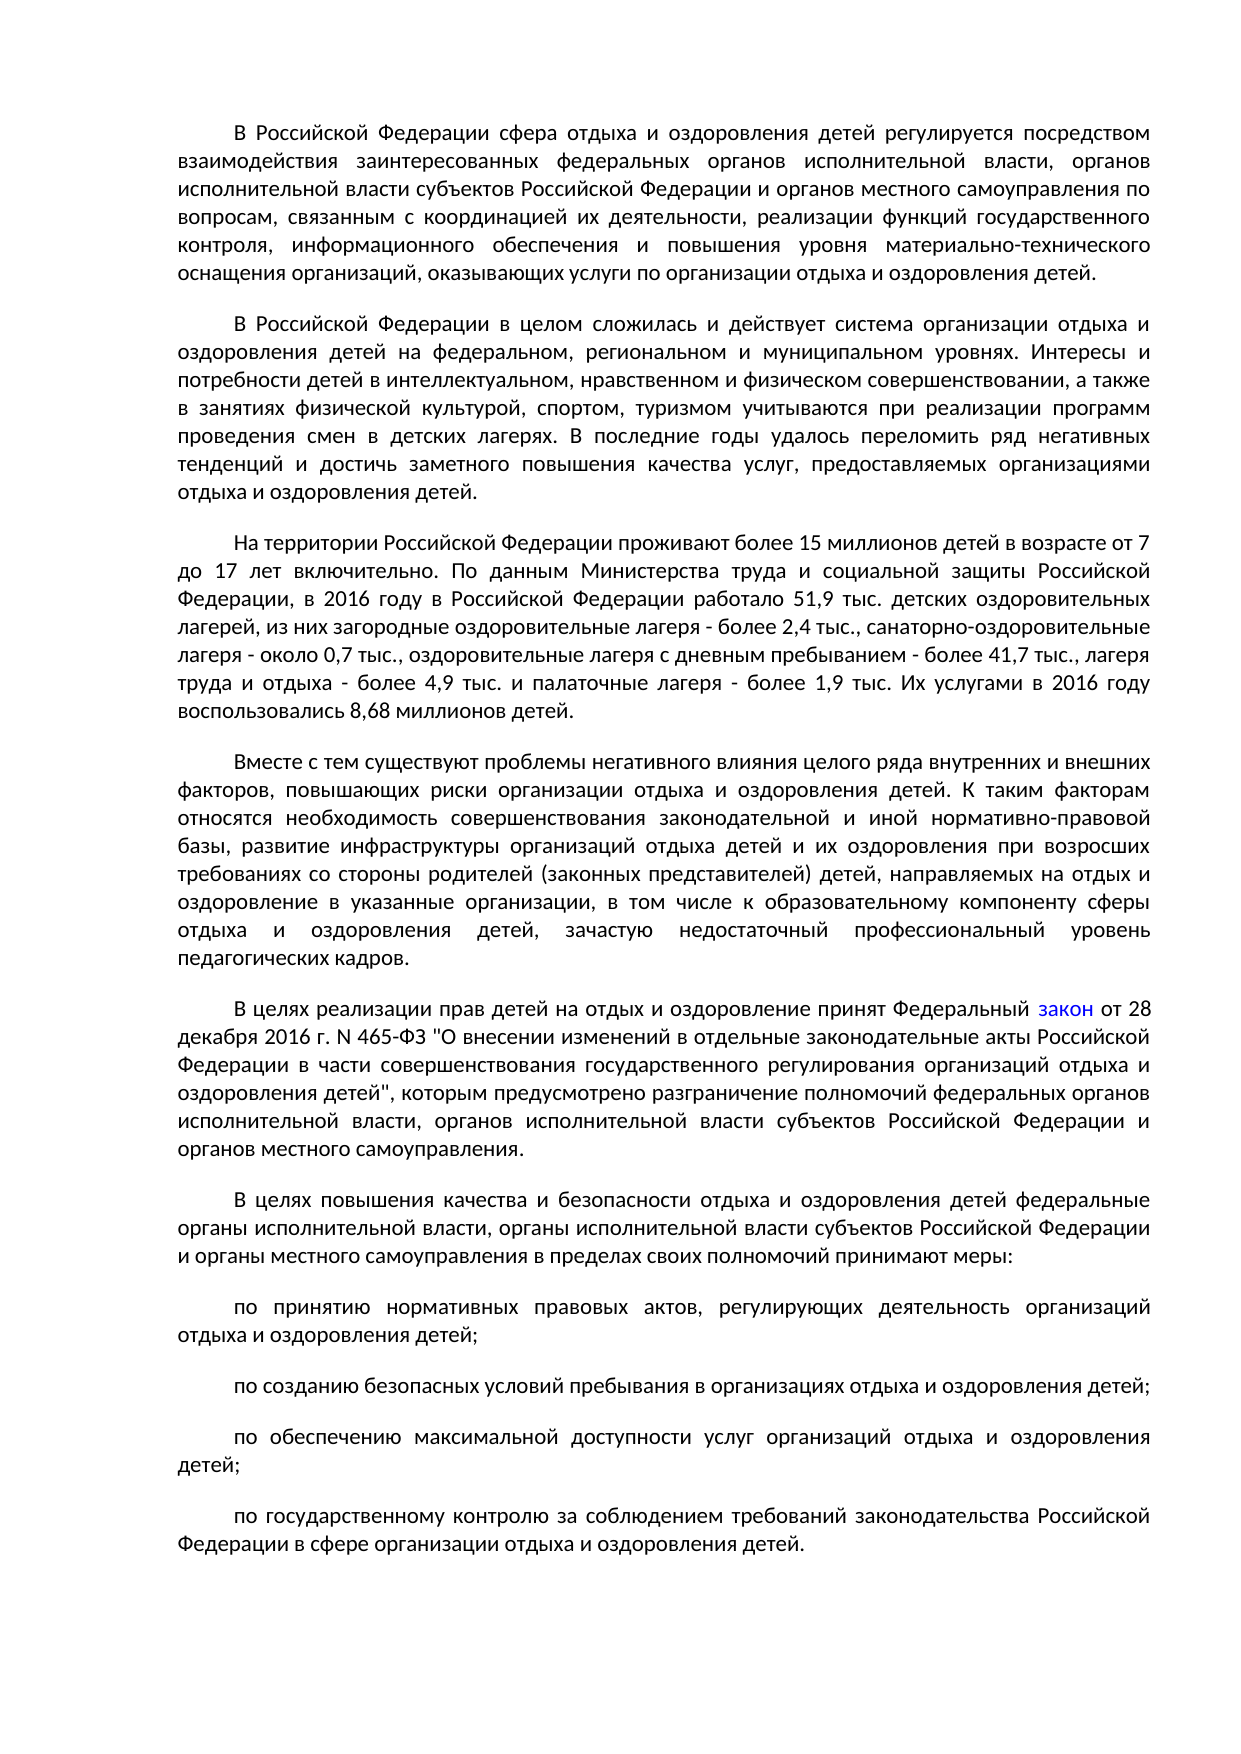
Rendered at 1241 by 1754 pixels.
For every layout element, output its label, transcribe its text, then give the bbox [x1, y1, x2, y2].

text В Российской Федерации сфера отдыха и оздоровления детей регулируется посредством взаимодействия заинтересованных федеральных органов исполнительной власти, органов исполнительной власти субъектов Российской Федерации и органов местного самоуправления по вопросам, связанным с координацией их деятельности, реализации функций государственного контроля, информационного обеспечения и повышения уровня материально-технического оснащения организаций, оказывающих услуги по организации отдыха и оздоровления детей. [177, 118, 1152, 286]
text Вместе с тем существуют проблемы негативного влияния целого ряда внутренних и внешних факторов, повышающих риски организации отдыха и оздоровления детей. К таким факторам относятся необходимость совершенствования законодательной и иной нормативно-правовой базы, развитие инфраструктуры организаций отдыха детей и их оздоровления при возросших требованиях со стороны родителей (законных представителей) детей, направляемых на отдых и оздоровление в указанные организации, в том числе к образовательному компоненту сферы отдыха и оздоровления детей, зачастую недостаточный профессиональный уровень педагогических кадров. [177, 747, 1152, 971]
text по принятию нормативных правовых актов, регулирующих деятельность организаций отдыха и оздоровления детей; [177, 1292, 1152, 1348]
text В целях повышения качества и безопасности отдыха и оздоровления детей федеральные органы исполнительной власти, органы исполнительной власти субъектов Российской Федерации и органы местного самоуправления в пределах своих полномочий принимают меры: [177, 1185, 1152, 1269]
text На территории Российской Федерации проживают более 15 миллионов детей в возрасте от 7 до 17 лет включительно. По данным Министерства труда и социальной защиты Российской Федерации, в 2016 году в Российской Федерации работало 51,9 тыс. детских оздоровительных лагерей, из них загородные оздоровительные лагеря - более 2,4 тыс., санаторно-оздоровительные лагеря - около 0,7 тыс., оздоровительные лагеря с дневным пребыванием - более 41,7 тыс., лагеря труда и отдыха - более 4,9 тыс. и палаточные лагеря - более 1,9 тыс. Их услугами в 2016 году воспользовались 8,68 миллионов детей. [177, 528, 1152, 724]
text по созданию безопасных условий пребывания в организациях отдыха и оздоровления детей; [177, 1371, 1152, 1399]
text В Российской Федерации в целом сложилась и действует система организации отдыха и оздоровления детей на федеральном, региональном и муниципальном уровнях. Интересы и потребности детей в интеллектуальном, нравственном и физическом совершенствовании, а также в занятиях физической культурой, спортом, туризмом учитываются при реализации программ проведения смен в детских лагерях. В последние годы удалось переломить ряд негативных тенденций и достичь заметного повышения качества услуг, предоставляемых организациями отдыха и оздоровления детей. [177, 309, 1152, 505]
text по обеспечению максимальной доступности услуг организаций отдыха и оздоровления детей; [177, 1422, 1152, 1478]
text В целях реализации прав детей на отдых и оздоровление принят Федеральный закон от 28 декабря 2016 г. N 465-ФЗ "О внесении изменений в отдельные законодательные акты Российской Федерации в части совершенствования государственного регулирования организаций отдыха и оздоровления детей", которым предусмотрено разграничение полномочий федеральных органов исполнительной власти, органов исполнительной власти субъектов Российской Федерации и органов местного самоуправления. [177, 994, 1152, 1162]
text по государственному контролю за соблюдением требований законодательства Российской Федерации в сфере организации отдыха и оздоровления детей. [177, 1501, 1152, 1557]
